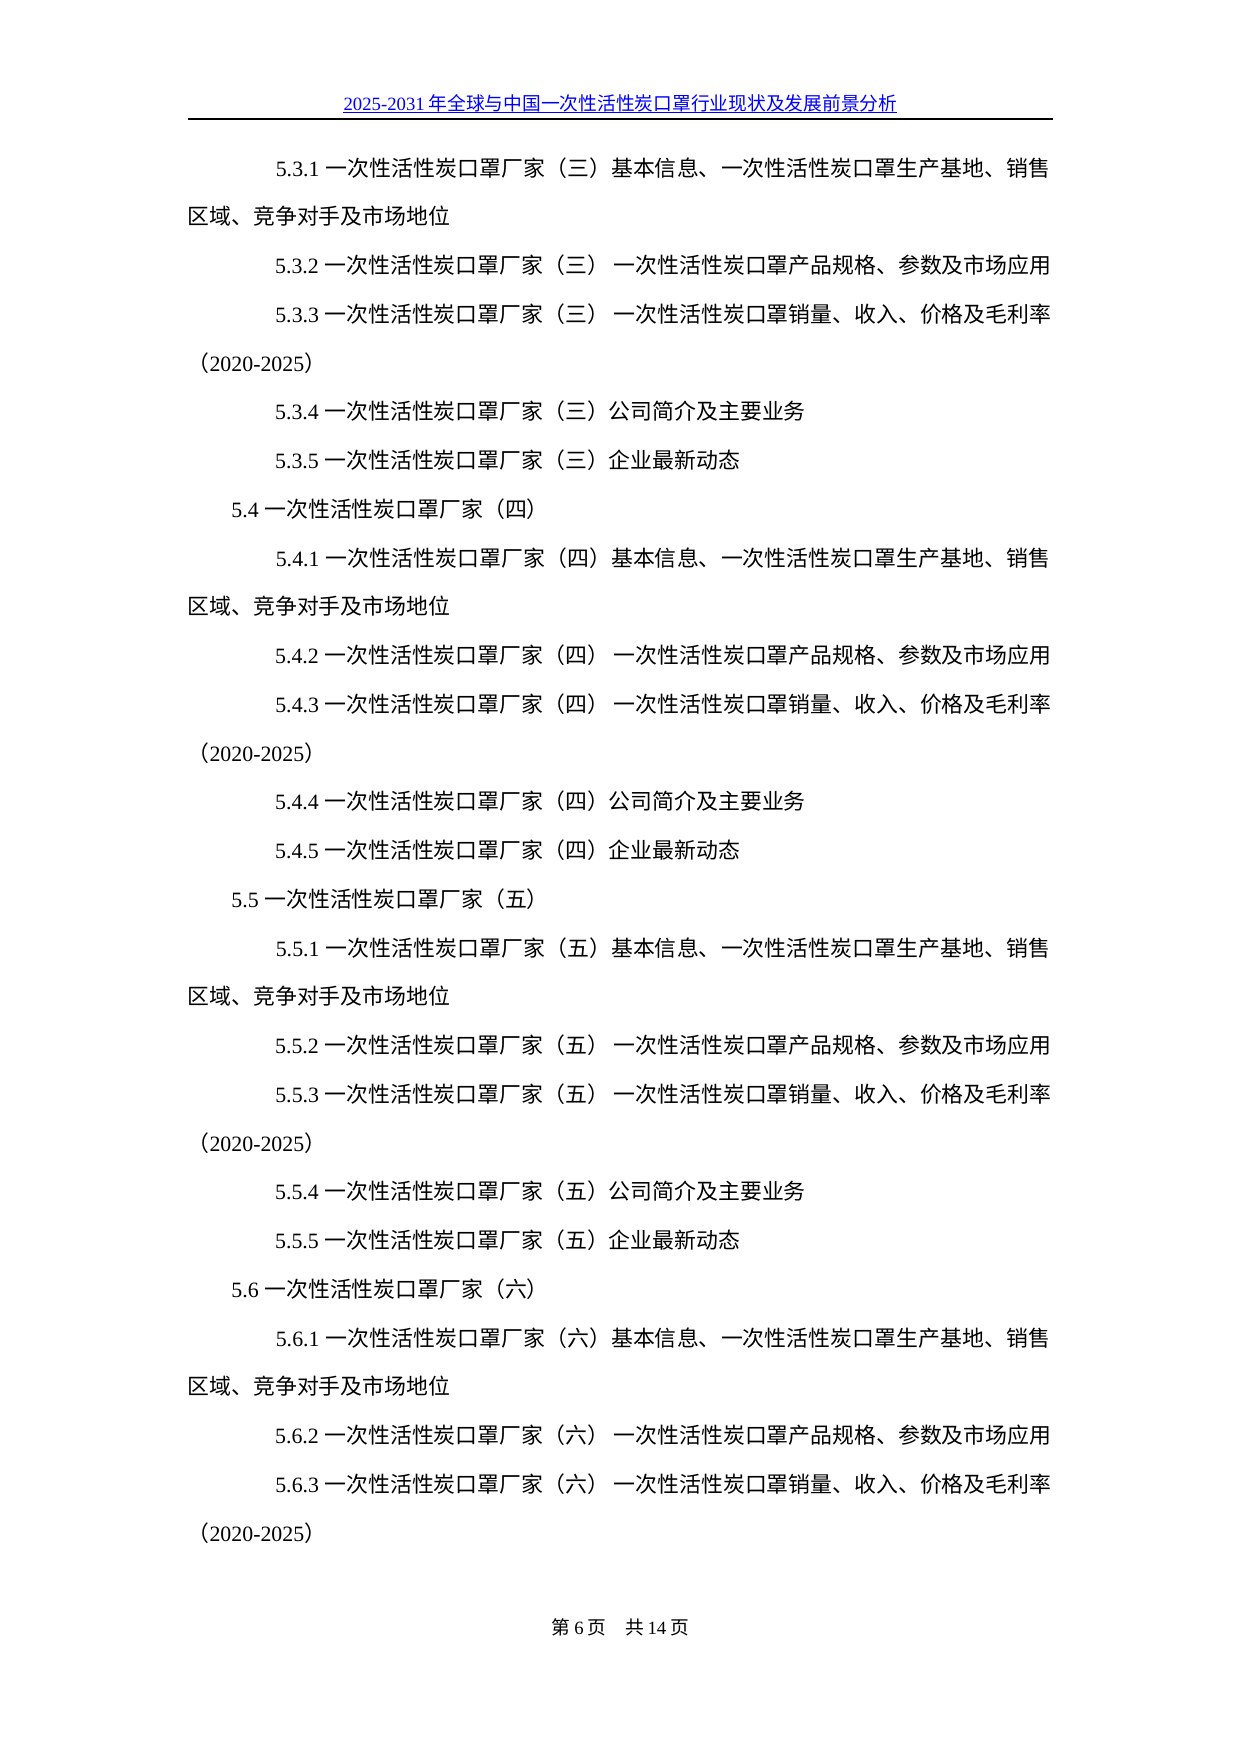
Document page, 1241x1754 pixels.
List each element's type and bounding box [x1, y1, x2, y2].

text [187, 150, 1053, 1548]
